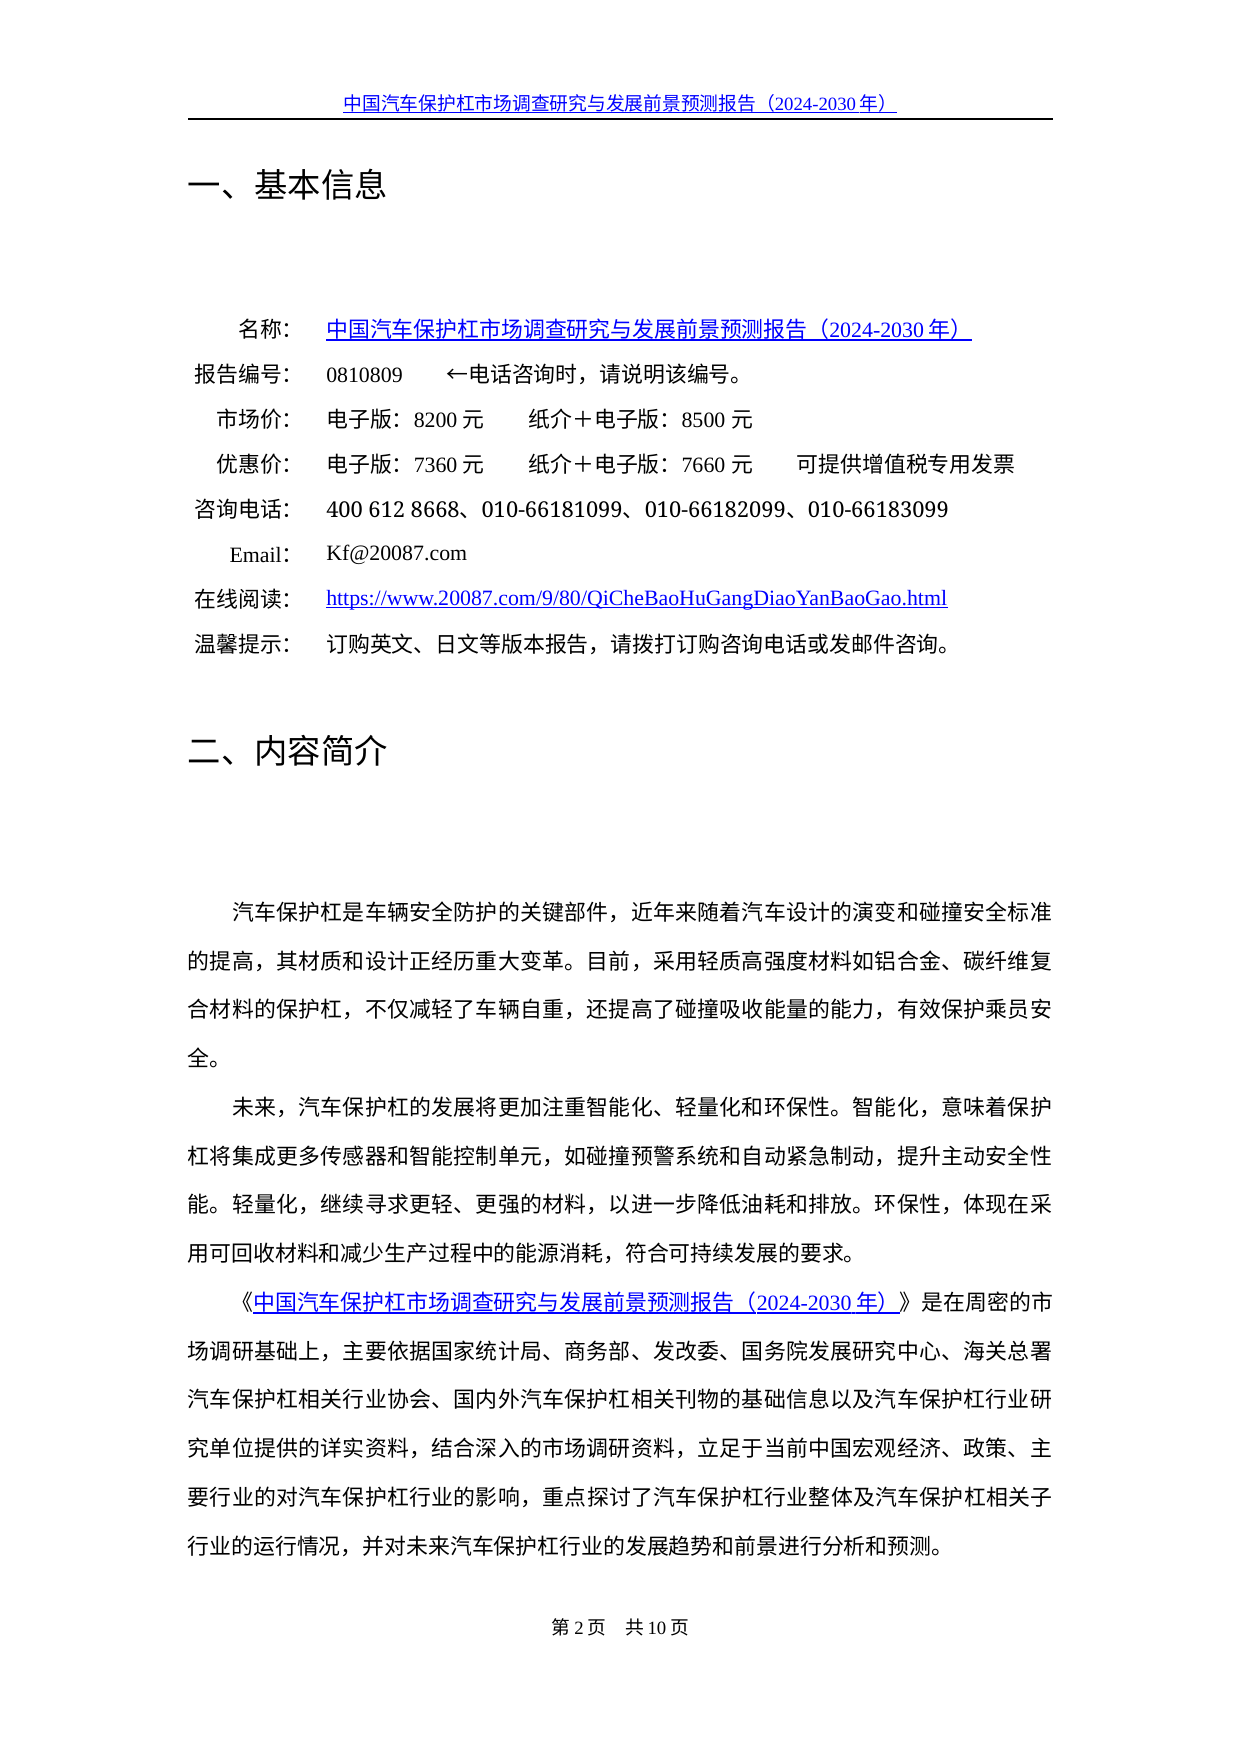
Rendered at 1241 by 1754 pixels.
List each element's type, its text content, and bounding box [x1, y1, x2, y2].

table_cell Email： [167, 537, 315, 582]
table_cell 咨询电话： [167, 492, 315, 537]
table_header 名称： [167, 312, 315, 357]
table_cell Kf@20087.com [315, 537, 1073, 582]
table_cell 温馨提示： [167, 627, 315, 672]
table_header 中国汽车保护杠市场调查研究与发展前景预测报告（2024-2030年） [315, 312, 1073, 357]
table_cell 400 612 8668、010-66181099、010-66182099、010-66183099 [315, 492, 1073, 537]
table_cell 市场价： [167, 402, 315, 447]
table_cell 报告编号： [167, 357, 315, 402]
table_cell 优惠价： [167, 447, 315, 492]
table_cell [315, 582, 1073, 627]
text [187, 894, 1053, 1561]
table_cell 0810809 ←电话咨询时，请说明该编号。 [315, 357, 1073, 402]
table_cell 订购英文、日文等版本报告，请拨打订购咨询电话或发邮件咨询。 [315, 627, 1073, 672]
title 一、基本信息 [187, 150, 1053, 215]
table_cell 在线阅读： [167, 582, 315, 627]
table_cell 电子版：7360 元 纸介＋电子版：7660 元 可提供增值税专用发票 [315, 447, 1073, 492]
title 二、内容简介 [187, 717, 1053, 782]
table_cell 电子版：8200 元 纸介＋电子版：8500 元 [315, 402, 1073, 447]
